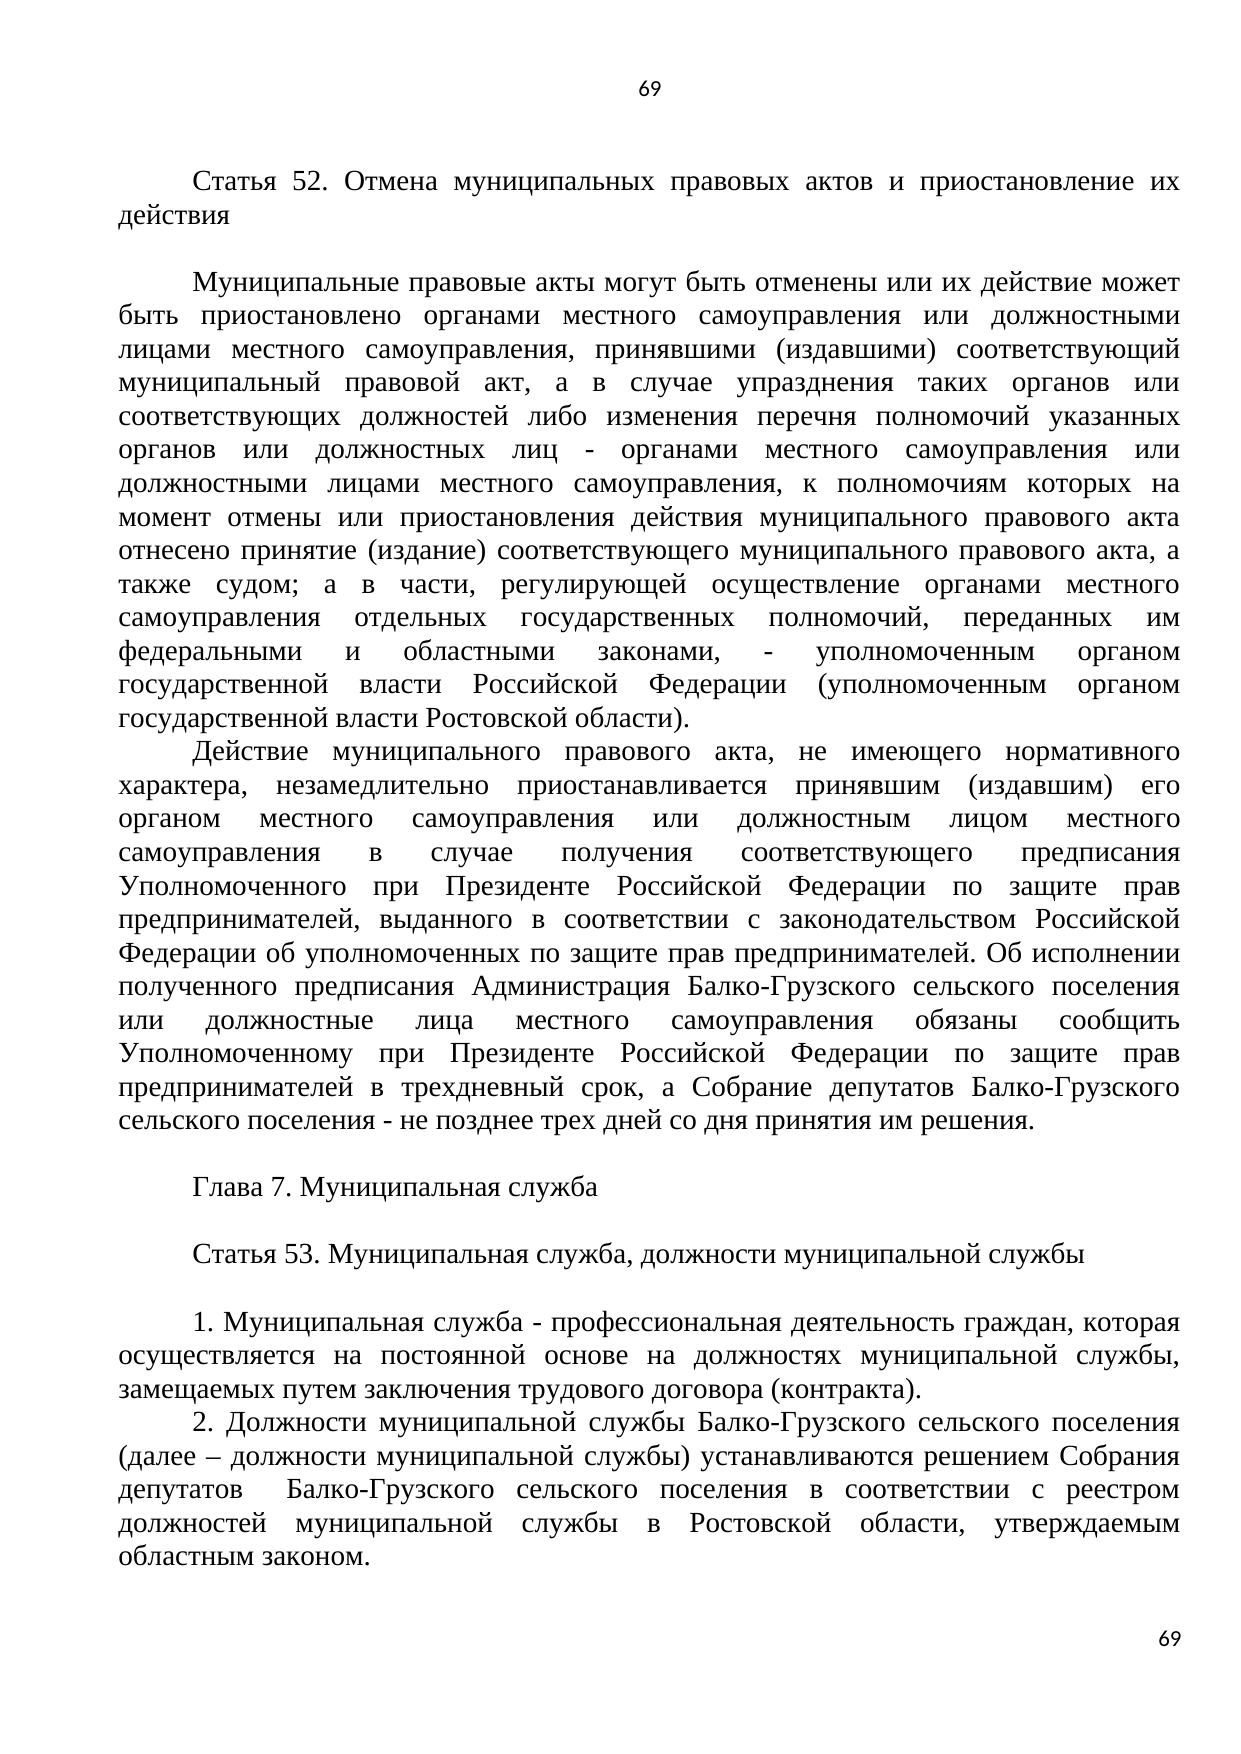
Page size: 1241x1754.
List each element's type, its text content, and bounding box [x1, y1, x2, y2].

text Статья 52. Отмена муниципальных правовых актов и приостановление их действия [118, 163, 1181, 230]
text 2. Должности муниципальной службы Балко-Грузского сельского поселения (далее – должности муниципальной службы) устанавливаются решением Собрания депутатов Балко-Грузского сельского поселения в соответствии с реестром должностей муниципальной службы в Ростовской области, утверждаемым областным законом. [118, 1404, 1181, 1572]
text Действие муниципального правового акта, не имеющего нормативного характера, незамедлительно приостанавливается принявшим (издавшим) его органом местного самоуправления или должностным лицом местного самоуправления в случае получения соответствующего предписания Уполномоченного при Президенте Российской Федерации по защите прав предпринимателей, выданного в соответствии с законодательством Российской Федерации об уполномоченных по защите прав предпринимателей. Об исполнении полученного предписания Администрация Балко-Грузского сельского поселения или должностные лица местного самоуправления обязаны сообщить Уполномоченному при Президенте Российской Федерации по защите прав предпринимателей в трехдневный срок, а Собрание депутатов Балко-Грузского сельского поселения - не позднее трех дней со дня принятия им решения. [118, 733, 1181, 1136]
text Муниципальные правовые акты могут быть отменены или их действие может быть приостановлено органами местного самоуправления или должностными лицами местного самоуправления, принявшими (издавшими) соответствующий муниципальный правовой акт, а в случае упразднения таких органов или соответствующих должностей либо изменения перечня полномочий указанных органов или должностных лиц - органами местного самоуправления или должностными лицами местного самоуправления, к полномочиям которых на момент отмены или приостановления действия муниципального правового акта отнесено принятие (издание) соответствующего муниципального правового акта, а также судом; а в части, регулирующей осуществление органами местного самоуправления отдельных государственных полномочий, переданных им федеральными и областными законами, - уполномоченным органом государственной власти Российской Федерации (уполномоченным органом государственной власти Ростовской области). [118, 264, 1181, 733]
text 1. Муниципальная служба - профессиональная деятельность граждан, которая осуществляется на постоянной основе на должностях муниципальной службы, замещаемых путем заключения трудового договора (контракта). [118, 1304, 1181, 1404]
text Глава 7. Муниципальная служба [118, 1169, 1181, 1203]
text Статья 53. Муниципальная служба, должности муниципальной службы [118, 1237, 1181, 1270]
